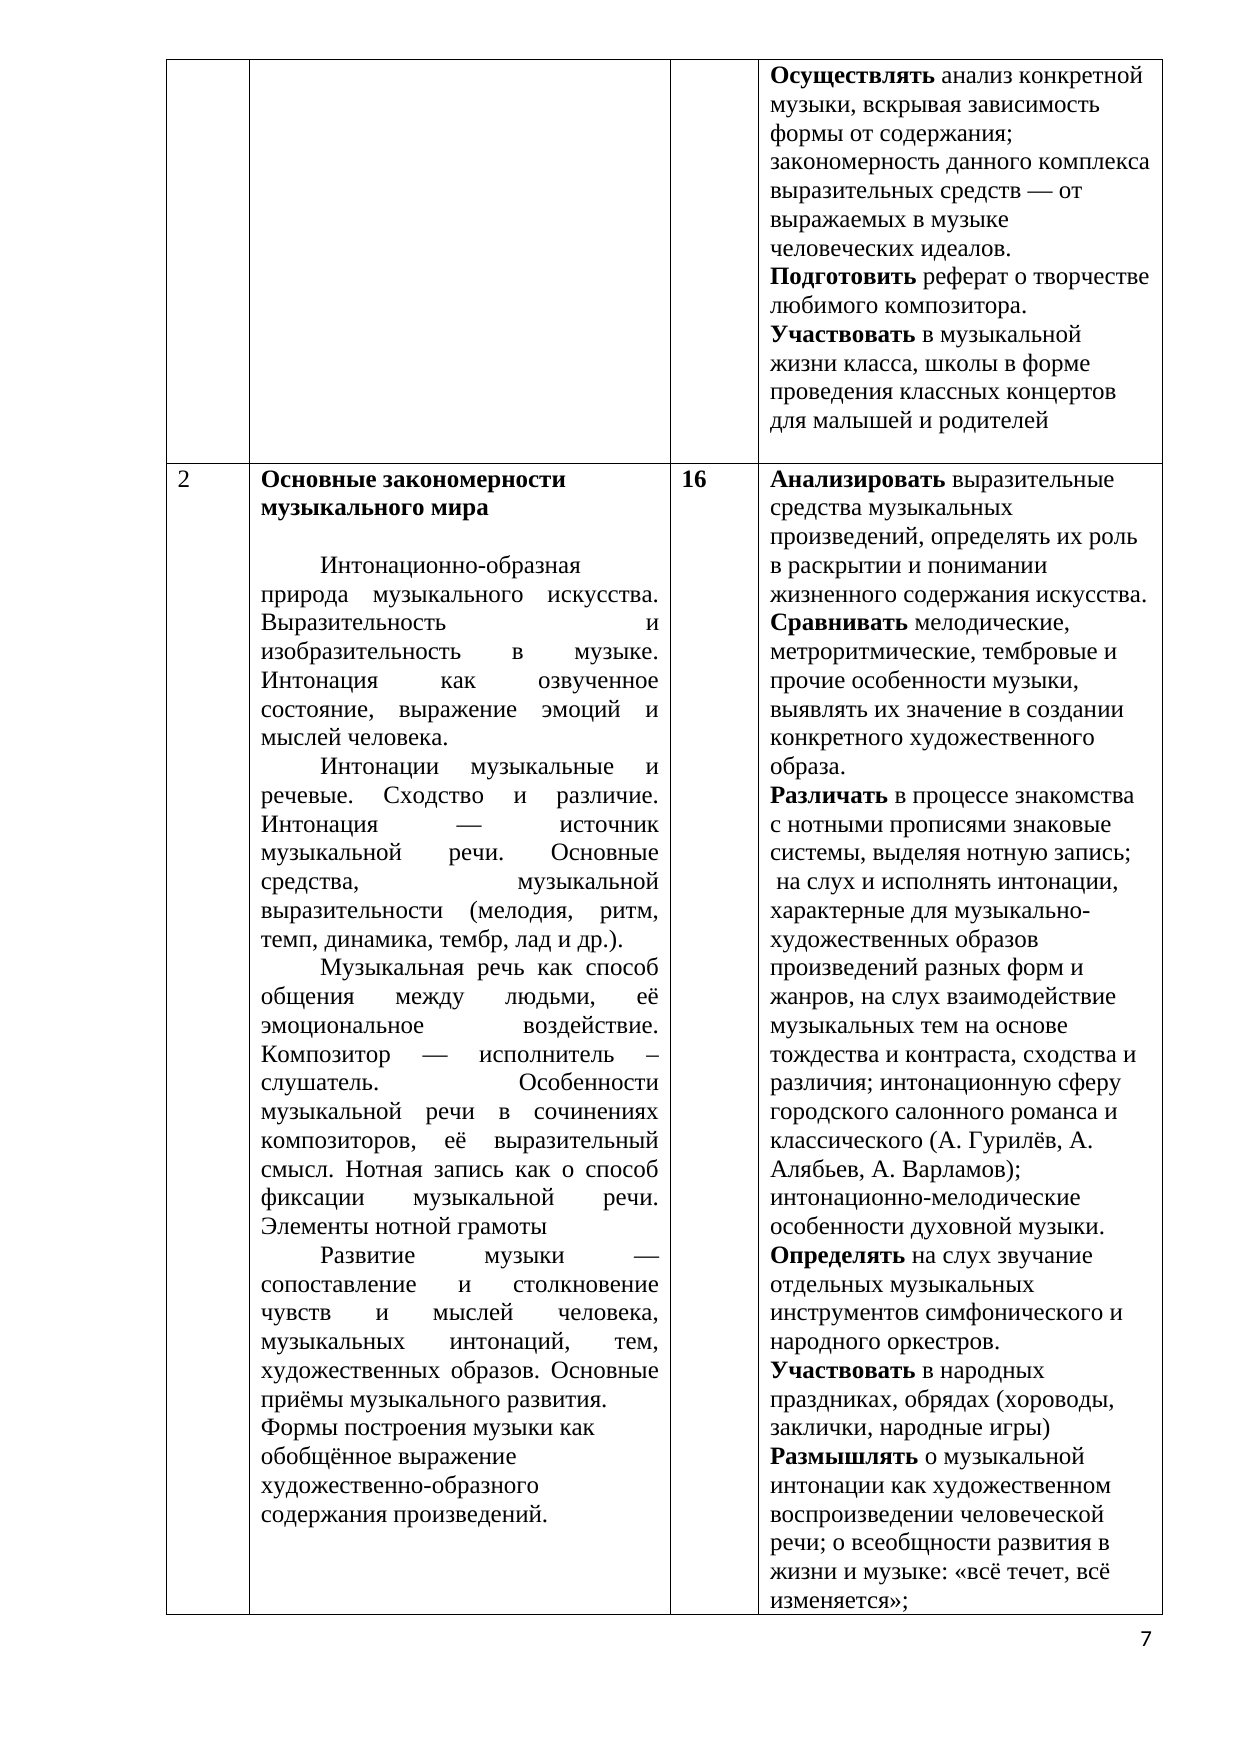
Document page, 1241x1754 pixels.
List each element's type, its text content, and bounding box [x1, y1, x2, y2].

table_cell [759, 60, 1162, 463]
table_cell 2 [167, 464, 249, 1614]
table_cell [250, 60, 670, 463]
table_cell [759, 464, 1162, 1614]
table_cell 1 [167, 60, 249, 463]
table_cell 16 [671, 464, 758, 1614]
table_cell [250, 464, 670, 1614]
table_cell 8 [671, 60, 758, 463]
